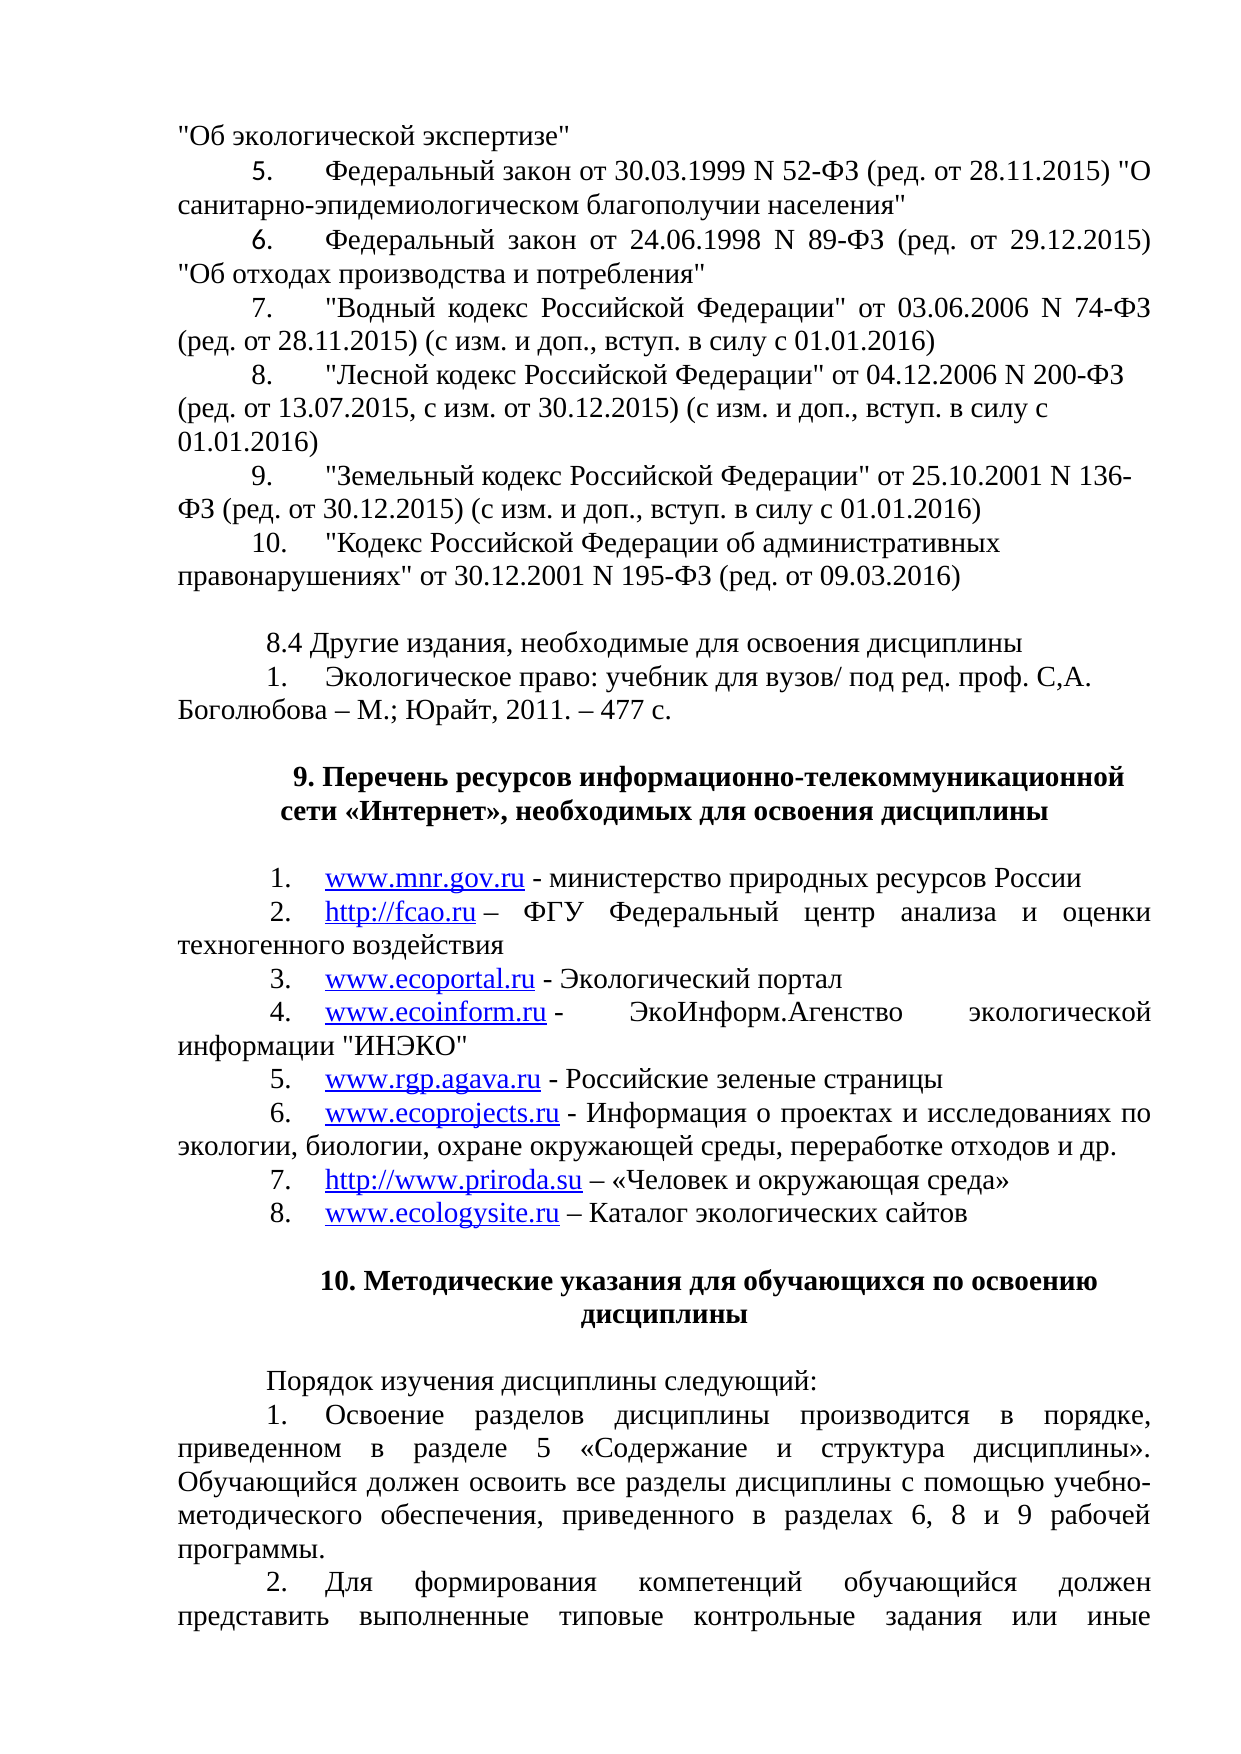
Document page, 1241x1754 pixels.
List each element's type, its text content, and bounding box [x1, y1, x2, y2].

text 8.4 Другие издания, необходимые для освоения дисциплины [177, 625, 1152, 659]
subtitle "Лесной кодекс Российской Федерации" от 04.12.2006 N 200-ФЗ (ред. от 13.07.2015, с изм. от 30.12.2015) (с изм. и доп., вступ. в силу с 01.01.2016) [177, 357, 1152, 458]
list "Водный кодекс Российской Федерации" от 03.06.2006 N 74-ФЗ (ред. от 28.11.2015) (с изм. и доп., вступ. в силу с 01.01.2016) [177, 290, 1152, 357]
subtitle "Земельный кодекс Российской Федерации" от 25.10.2001 N 136-ФЗ (ред. от 30.12.2015) (с изм. и доп., вступ. в силу с 01.01.2016) [177, 458, 1152, 525]
list www.ecoinform.ru - ЭкоИнформ.Агенство экологической информации "ИНЭКО" [177, 994, 1152, 1061]
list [177, 118, 1152, 152]
text 9. Перечень ресурсов информационно-телекоммуникационной сети «Интернет», необходимых для освоения дисциплины [177, 759, 1152, 827]
list Федеральный закон от 30.03.1999 N 52-ФЗ (ред. от 28.11.2015) "О санитарно-эпидемиологическом благополучии населения" [177, 152, 1152, 221]
text 10. Методические указания для обучающихся по освоению дисциплины [177, 1263, 1152, 1330]
text 1. Экологическое право: учебник для вузов/ под ред. проф. С,А. Боголюбова – М.; Юрайт, 2011. – 477 с. [177, 659, 1152, 726]
list www.ecoportal.ru - Экологический портал [177, 961, 1152, 994]
list http://www.priroda.su – «Человек и окружающая среда» [177, 1162, 1152, 1196]
list Федеральный закон от 24.06.1998 N 89-ФЗ (ред. от 29.12.2015) "Об отходах производства и потребления" [177, 221, 1152, 290]
list http://fcao.ru – ФГУ Федеральный центр анализа и оценки техногенного воздействия [177, 894, 1152, 961]
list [177, 1564, 1152, 1632]
list www.ecologysite.ru – Каталог экологических сайтов [177, 1196, 1152, 1229]
list www.rgp.agava.ru - Российские зеленые страницы [177, 1061, 1152, 1095]
text Порядок изучения дисциплины следующий: [177, 1363, 1152, 1397]
list www.mnr.gov.ru - министерство природных ресурсов России [177, 860, 1152, 894]
list Освоение разделов дисциплины производится в порядке, приведенном в разделе 5 «Содержание и структура дисциплины». Обучающийся должен освоить все разделы дисциплины с помощью учебно-методического обеспечения, приведенного в разделах 6, 8 и 9 рабочей программы. [177, 1397, 1152, 1564]
subtitle "Кодекс Российской Федерации об административных правонарушениях" от 30.12.2001 N 195-ФЗ (ред. от 09.03.2016) [177, 525, 1152, 592]
list www.ecoprojects.ru - Информация о проектах и исследованиях по экологии, биологии, охране окружающей среды, переработке отходов и др. [177, 1095, 1152, 1162]
